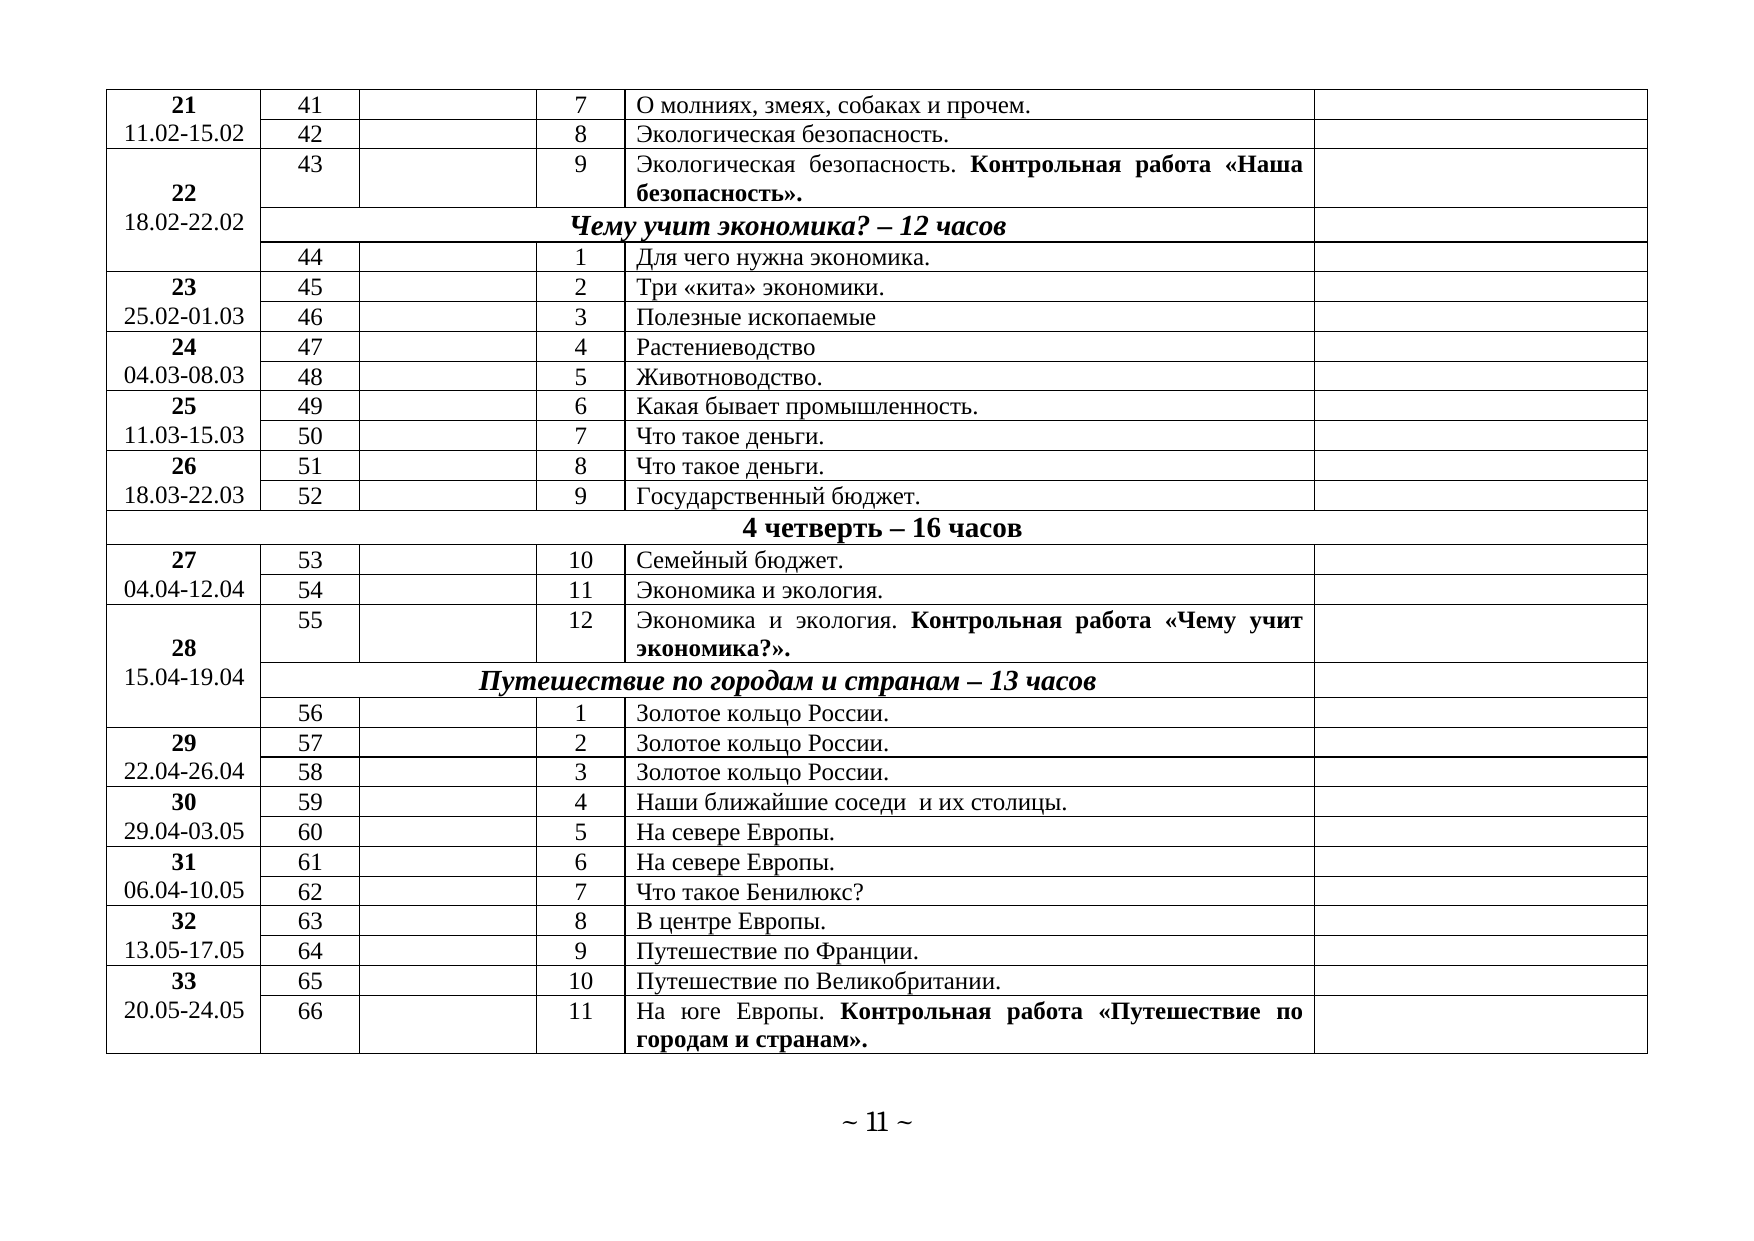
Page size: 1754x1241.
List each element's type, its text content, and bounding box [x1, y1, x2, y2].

table_cell 44 [261, 243, 359, 271]
table_cell [1315, 877, 1647, 905]
table_cell [1315, 728, 1647, 756]
table_cell [360, 758, 536, 786]
table_cell Экологическая безопасность. Контрольная работа «Наша безопасность». [626, 149, 1314, 207]
table_cell 43 [261, 149, 359, 207]
table_cell Для чего нужна экономика. [626, 243, 1314, 271]
table_cell 42 [261, 120, 359, 148]
table_cell Что такое деньги. [626, 421, 1314, 450]
table_cell [360, 90, 536, 118]
table_cell [360, 451, 536, 480]
table_cell Наши ближайшие соседи и их столицы. [626, 787, 1314, 816]
table_cell [360, 545, 536, 574]
table_cell [360, 421, 536, 450]
table_cell 8 [537, 451, 624, 480]
table_cell Путешествие по Великобритании. [626, 966, 1314, 995]
table_cell Путешествие по Франции. [626, 936, 1314, 965]
table_cell Какая бывает промышленность. [626, 391, 1314, 420]
table_cell [1315, 243, 1647, 271]
table_cell Полезные ископаемые [626, 302, 1314, 331]
table_cell [360, 787, 536, 816]
table_cell 24 04.03-08.03 [107, 332, 260, 390]
table_cell 61 [261, 847, 359, 876]
table_cell Животноводство. [626, 362, 1314, 390]
table_cell 11 [537, 996, 624, 1053]
table_cell [1315, 906, 1647, 935]
table_cell [1315, 787, 1647, 816]
table_cell [1315, 481, 1647, 509]
table_cell [1315, 302, 1647, 331]
table_cell 6 [537, 391, 624, 420]
table_cell [1315, 936, 1647, 965]
table_cell 63 [261, 906, 359, 935]
table_cell [360, 362, 536, 390]
table_cell 1 [537, 243, 624, 271]
table_cell [360, 996, 536, 1053]
table_cell [1315, 575, 1647, 604]
table_cell 1 [537, 698, 624, 727]
table_cell [1315, 996, 1647, 1053]
table_cell На севере Европы. [626, 817, 1314, 846]
table_cell 47 [261, 332, 359, 361]
table_cell Государственный бюджет. [626, 481, 1314, 509]
table_cell 23 25.02-01.03 [107, 272, 260, 331]
table_cell 8 [537, 120, 624, 148]
table_cell 27 04.04-12.04 [107, 545, 260, 604]
table_cell 54 [261, 575, 359, 604]
table_cell 2 [537, 272, 624, 301]
table_cell Золотое кольцо России. [626, 758, 1314, 786]
table_cell Экономика и экология. Контрольная работа «Чему учит экономика?». [626, 605, 1314, 662]
table_cell [1315, 966, 1647, 995]
table_cell [360, 332, 536, 361]
table_cell Что такое деньги. [626, 451, 1314, 480]
table_cell [1315, 208, 1647, 241]
table_cell 55 [261, 605, 359, 662]
table_cell 65 [261, 966, 359, 995]
table_cell 7 [537, 877, 624, 905]
table_cell [360, 391, 536, 420]
table_cell 9 [537, 936, 624, 965]
table_cell 31 06.04-10.05 [107, 847, 260, 905]
table_cell [1315, 605, 1647, 662]
table_cell На севере Европы. [626, 847, 1314, 876]
table_cell В центре Европы. [626, 906, 1314, 935]
table_cell [1315, 120, 1647, 148]
table_cell 51 [261, 451, 359, 480]
table_cell 32 13.05-17.05 [107, 906, 260, 965]
table_cell 62 [261, 877, 359, 905]
table_cell [1315, 332, 1647, 361]
table_cell 3 [537, 302, 624, 331]
table_cell [360, 302, 536, 331]
table_cell 50 [261, 421, 359, 450]
table_cell Экологическая безопасность. [626, 120, 1314, 148]
table_cell 45 [261, 272, 359, 301]
table_cell 9 [537, 149, 624, 207]
table_cell 59 [261, 787, 359, 816]
table_cell 11 [537, 575, 624, 604]
table_cell 8 [537, 906, 624, 935]
table_cell [360, 728, 536, 756]
table_cell [360, 906, 536, 935]
table_cell 9 [537, 481, 624, 509]
table_cell [1315, 698, 1647, 727]
table_cell Три «кита» экономики. [626, 272, 1314, 301]
table_cell 10 [537, 545, 624, 574]
table_cell [360, 120, 536, 148]
table_cell 10 [537, 966, 624, 995]
table_cell [360, 243, 536, 271]
table_cell Что такое Бенилюкс? [626, 877, 1314, 905]
table_cell [1315, 391, 1647, 420]
table_cell 25 11.03-15.03 [107, 391, 260, 450]
table_cell [360, 936, 536, 965]
table_cell [1315, 149, 1647, 207]
table_cell [360, 272, 536, 301]
table_cell [360, 966, 536, 995]
table_cell Золотое кольцо России. [626, 698, 1314, 727]
table_cell [1315, 545, 1647, 574]
table_cell [1315, 421, 1647, 450]
table_cell [1315, 90, 1647, 118]
table_cell [1315, 817, 1647, 846]
table_cell Чему учит экономика? – 12 часов [261, 208, 1314, 241]
table_cell 4 [537, 787, 624, 816]
table_cell 52 [261, 481, 359, 509]
table_cell 57 [261, 728, 359, 756]
table_cell 46 [261, 302, 359, 331]
table_cell 28 15.04-19.04 [107, 605, 260, 727]
table_cell Путешествие по городам и странам – 13 часов [261, 663, 1314, 697]
table_cell 21 11.02-15.02 [107, 90, 260, 148]
table_cell 48 [261, 362, 359, 390]
table_cell [1315, 758, 1647, 786]
table_cell [360, 698, 536, 727]
table_cell 33 20.05-24.05 [107, 966, 260, 1053]
table_cell О молниях, змеях, собаках и прочем. [626, 90, 1314, 118]
table_cell [360, 847, 536, 876]
table_cell 56 [261, 698, 359, 727]
table_cell [1315, 272, 1647, 301]
table_cell 4 [537, 332, 624, 361]
table_cell [360, 877, 536, 905]
table_cell [360, 149, 536, 207]
table_cell 3 [537, 758, 624, 786]
table_cell Экономика и экология. [626, 575, 1314, 604]
table_cell 26 18.03-22.03 [107, 451, 260, 509]
table_cell [1315, 362, 1647, 390]
table_cell 53 [261, 545, 359, 574]
table_cell [1315, 847, 1647, 876]
table_cell 60 [261, 817, 359, 846]
table_cell 41 [261, 90, 359, 118]
table_cell 49 [261, 391, 359, 420]
table_cell 6 [537, 847, 624, 876]
table_cell 7 [537, 90, 624, 118]
table_cell [1315, 451, 1647, 480]
table_cell 58 [261, 758, 359, 786]
table_cell 4 четверть – 16 часов [107, 511, 1647, 544]
table_cell [360, 605, 536, 662]
table_cell 5 [537, 362, 624, 390]
table_cell 2 [537, 728, 624, 756]
table_cell [360, 481, 536, 509]
table_cell [1315, 663, 1647, 697]
table_cell [360, 817, 536, 846]
table_cell 64 [261, 936, 359, 965]
table_cell Семейный бюджет. [626, 545, 1314, 574]
table_cell 12 [537, 605, 624, 662]
table_cell 22 18.02-22.02 [107, 149, 260, 271]
table_cell 29 22.04-26.04 [107, 728, 260, 786]
table_cell 5 [537, 817, 624, 846]
table_cell На юге Европы. Контрольная работа «Путешествие по городам и странам». [626, 996, 1314, 1053]
table_cell Растениеводство [626, 332, 1314, 361]
table_cell 30 29.04-03.05 [107, 787, 260, 846]
table_cell Золотое кольцо России. [626, 728, 1314, 756]
table_cell 7 [537, 421, 624, 450]
table_cell [360, 575, 536, 604]
table_cell 66 [261, 996, 359, 1053]
